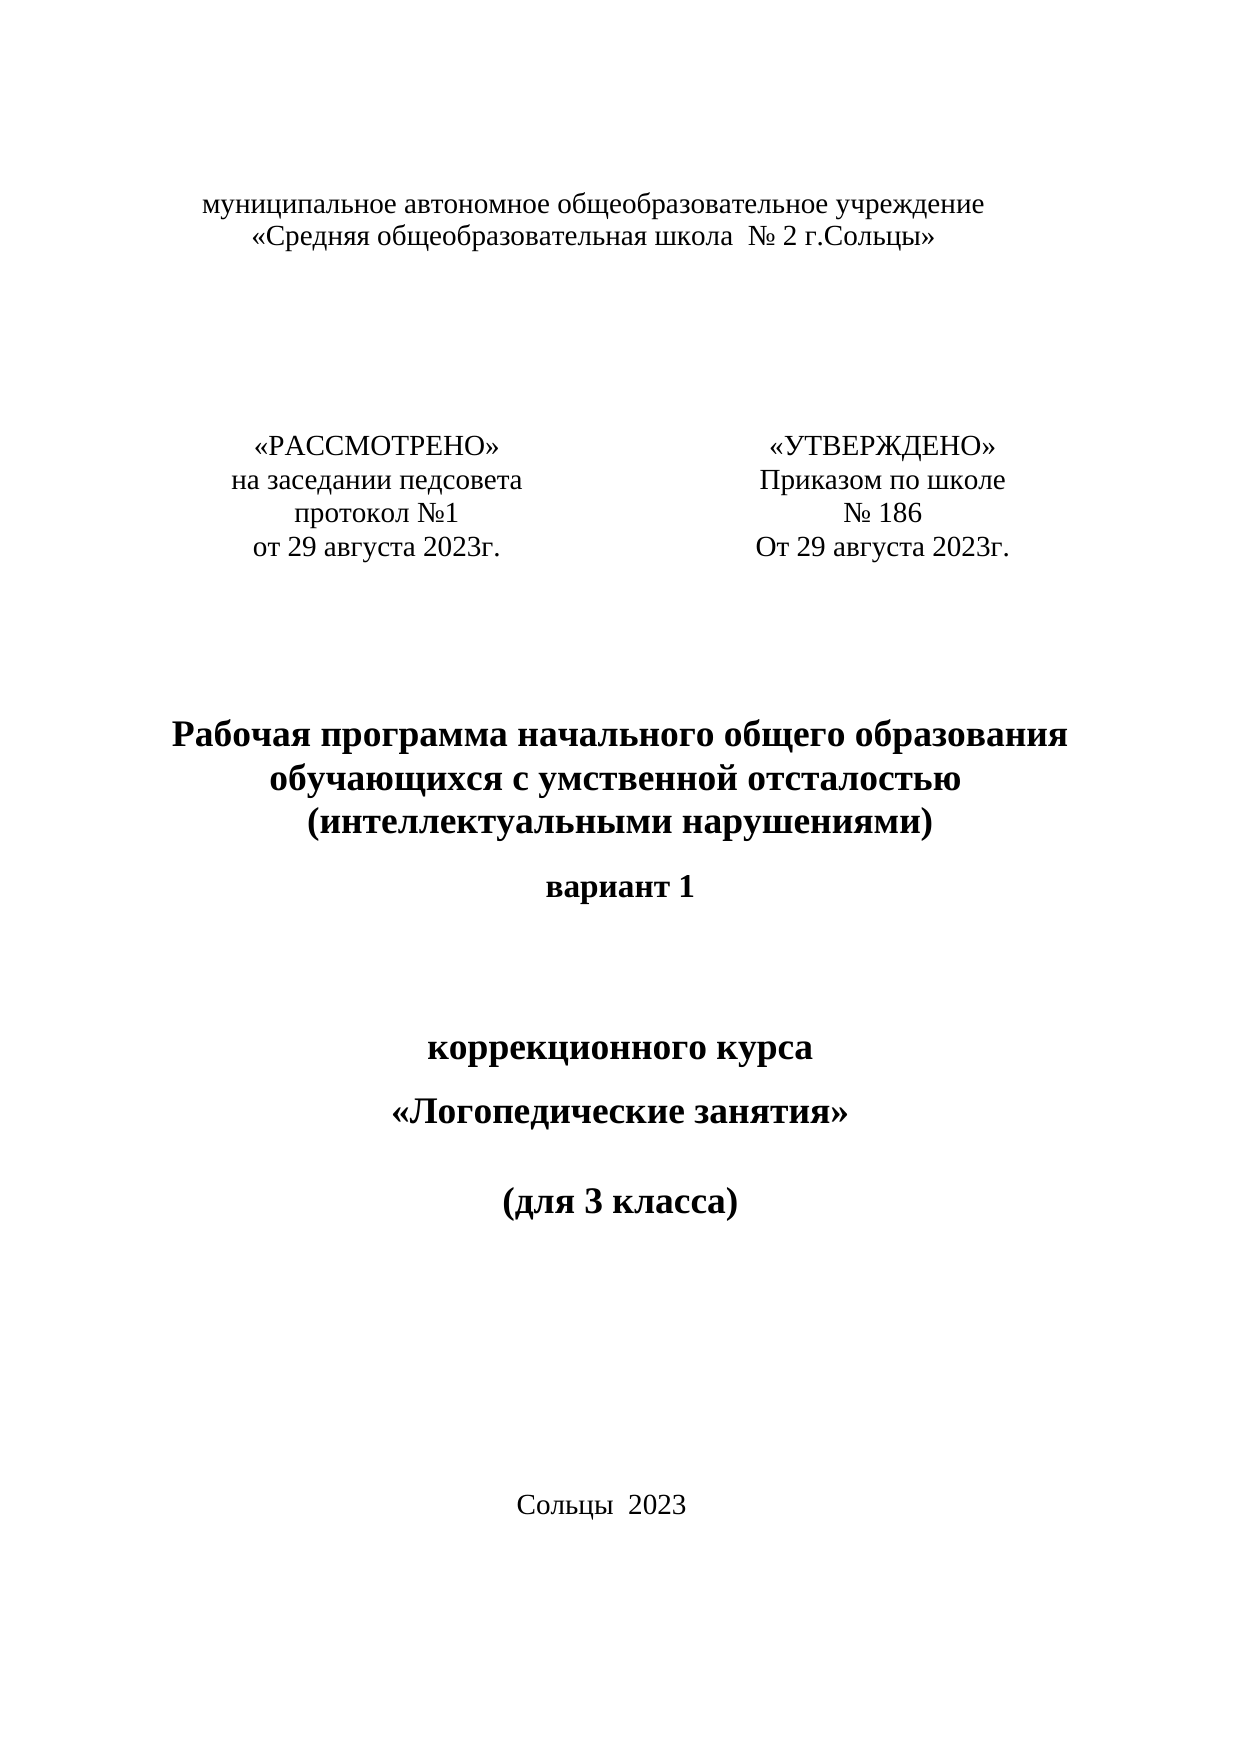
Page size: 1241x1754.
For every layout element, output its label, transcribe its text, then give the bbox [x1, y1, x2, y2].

text коррекционного курса «Логопедические занятия» [148, 1024, 1092, 1132]
table_header «УТВЕРЖДЕНО» Приказом по школе № 186 От 29 августа 2023г. [617, 429, 1104, 596]
text вариант 1 [148, 866, 1092, 904]
text Сольцы 2023 [148, 1487, 1092, 1521]
text муниципальное автономное общеобразовательное учреждение «Средняя общеобразовательная школа № 2 г.Сольцы» [148, 188, 1039, 252]
text (для 3 класса) [148, 1178, 1092, 1222]
table_header «РАССМОТРЕНО» на заседании педсовета протокол №1 от 29 августа 2023г. [136, 429, 617, 596]
text Рабочая программа начального общего образования обучающихся с умственной отсталостью (интеллектуальными нарушениями) [148, 712, 1092, 841]
